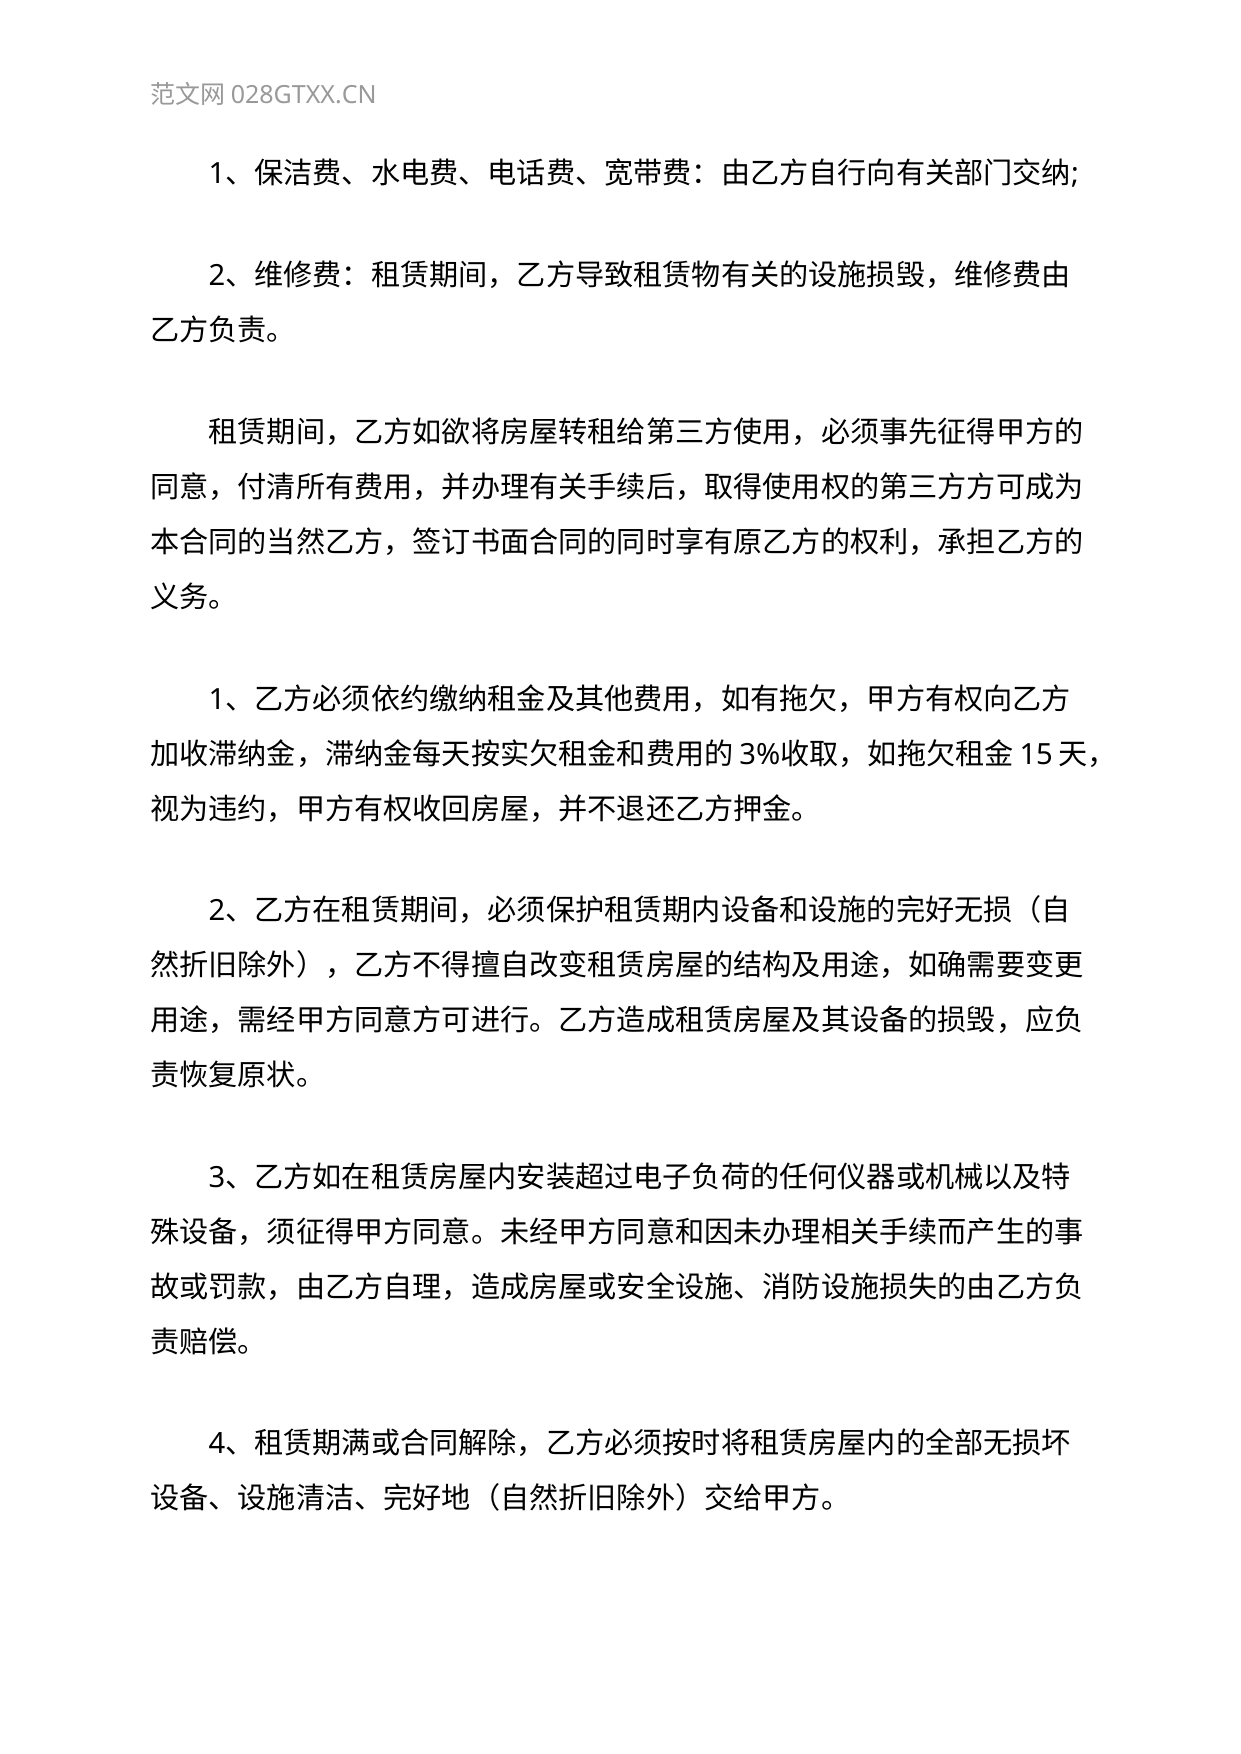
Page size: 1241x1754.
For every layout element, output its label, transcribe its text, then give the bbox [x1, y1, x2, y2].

text 1、乙方必须依约缴纳租金及其他费用，如有拖欠，甲方有权向乙方加收滞纳金，滞纳金每天按实欠租金和费用的3%收取，如拖欠租金15天，视为违约，甲方有权收回房屋，并不退还乙方押金。 [150, 675, 1090, 827]
text 租赁期间，乙方如欲将房屋转租给第三方使用，必须事先征得甲方的同意，付清所有费用，并办理有关手续后，取得使用权的第三方方可成为本合同的当然乙方，签订书面合同的同时享有原乙方的权利，承担乙方的义务。 [150, 409, 1090, 616]
text 2、维修费：租赁期间，乙方导致租赁物有关的设施损毁，维修费由乙方负责。 [150, 252, 1090, 349]
text 2、乙方在租赁期间，必须保护租赁期内设备和设施的完好无损（自然折旧除外），乙方不得擅自改变租赁房屋的结构及用途，如确需要变更用途，需经甲方同意方可进行。乙方造成租赁房屋及其设备的损毁，应负责恢复原状。 [150, 887, 1090, 1094]
text 1、保洁费、水电费、电话费、宽带费：由乙方自行向有关部门交纳; [150, 150, 1090, 192]
text 3、乙方如在租赁房屋内安装超过电子负荷的任何仪器或机械以及特殊设备，须征得甲方同意。未经甲方同意和因未办理相关手续而产生的事故或罚款，由乙方自理，造成房屋或安全设施、消防设施损失的由乙方负责赔偿。 [150, 1153, 1090, 1361]
text 4、租赁期满或合同解除，乙方必须按时将租赁房屋内的全部无损坏设备、设施清洁、完好地（自然折旧除外）交给甲方。 [150, 1420, 1090, 1517]
